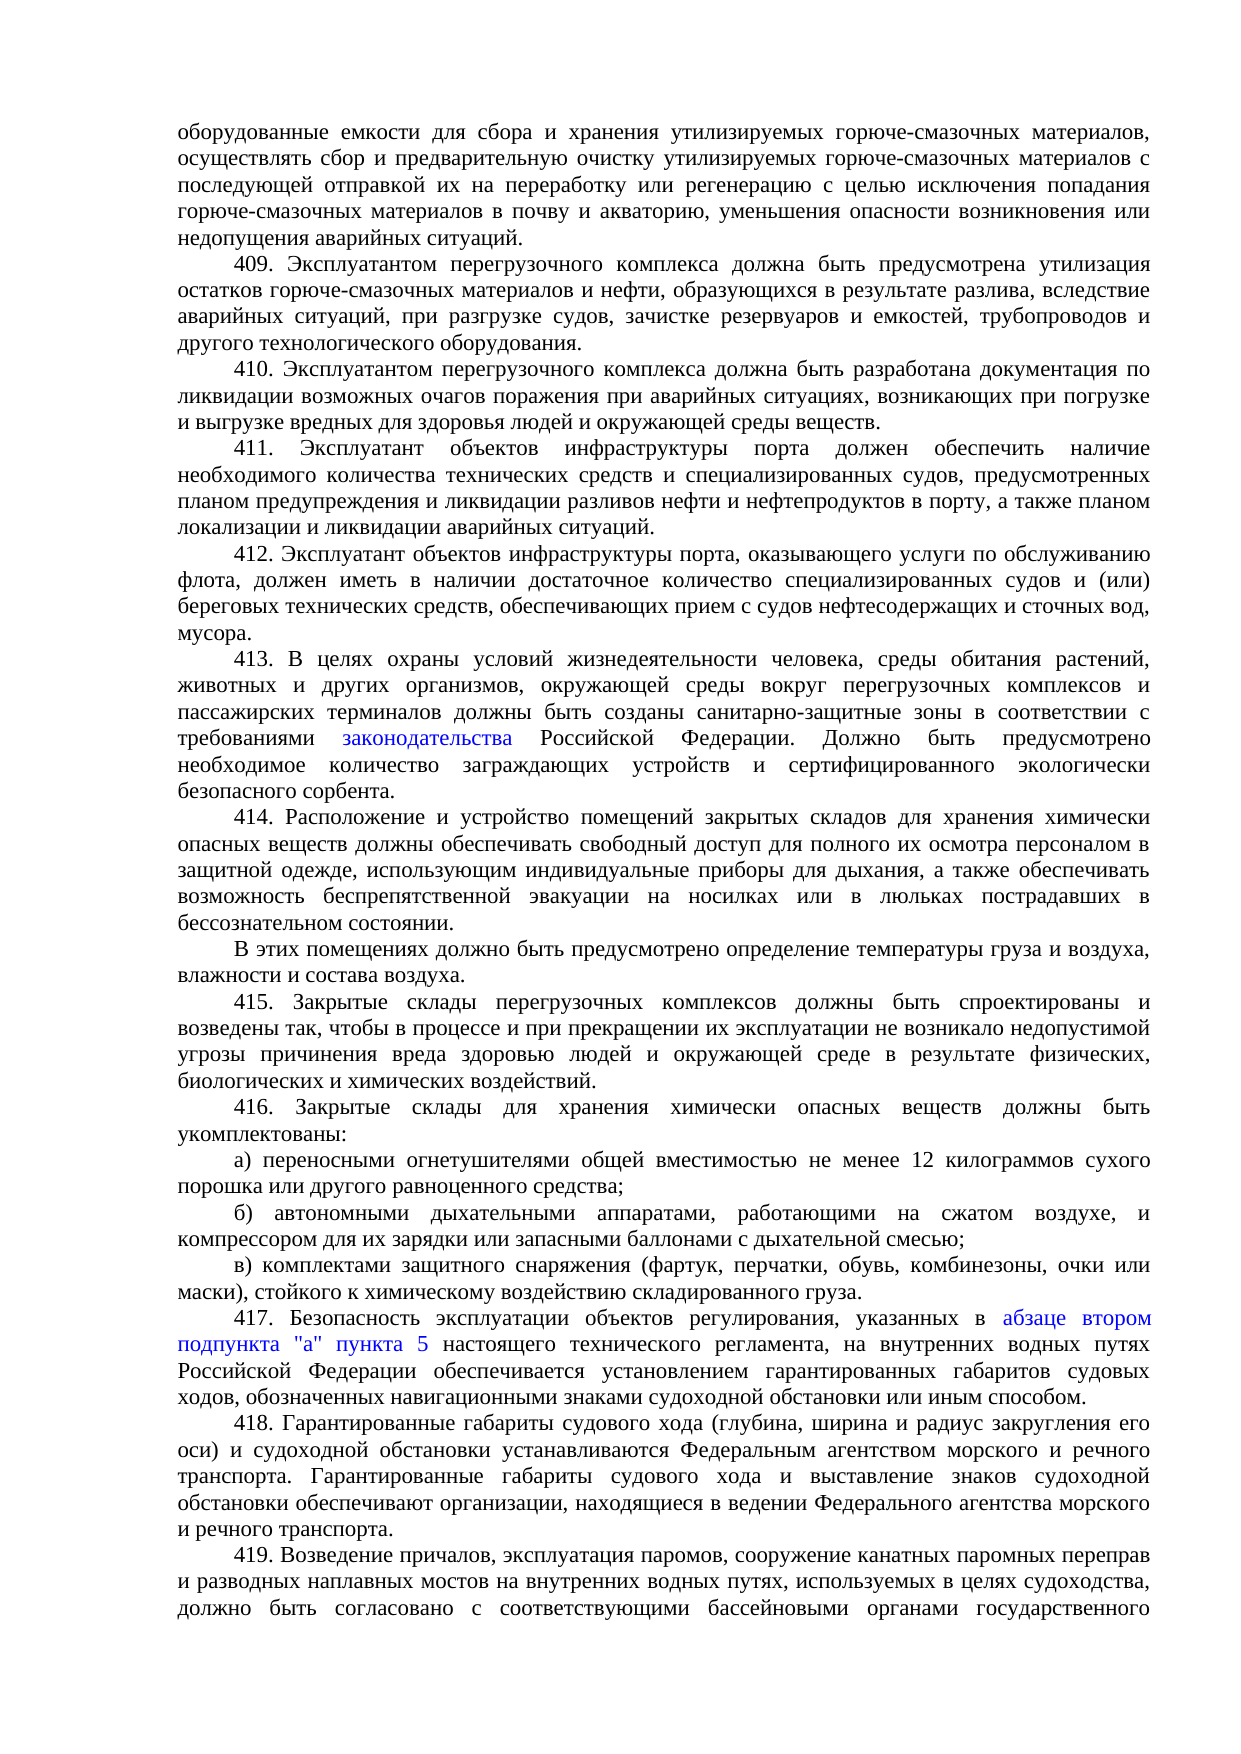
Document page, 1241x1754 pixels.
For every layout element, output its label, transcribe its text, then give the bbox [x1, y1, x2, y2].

text 416. Закрытые склады для хранения химически опасных веществ должны быть укомплектованы: [177, 1093, 1152, 1146]
text 411. Эксплуатант объектов инфраструктуры порта должен обеспечить наличие необходимого количества технических средств и специализированных судов, предусмотренных планом предупреждения и ликвидации разливов нефти и нефтепродуктов в порту, а также планом локализации и ликвидации аварийных ситуаций. [177, 434, 1152, 540]
text а) переносными огнетушителями общей вместимостью не менее 12 килограммов сухого порошка или другого равноценного средства; [177, 1146, 1152, 1199]
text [177, 1541, 1152, 1620]
text б) автономными дыхательными аппаратами, работающими на сжатом воздухе, и компрессором для их зарядки или запасными баллонами с дыхательной смесью; [177, 1199, 1152, 1251]
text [177, 118, 1152, 250]
text В этих помещениях должно быть предусмотрено определение температуры груза и воздуха, влажности и состава воздуха. [177, 935, 1152, 988]
text 418. Гарантированные габариты судового хода (глубина, ширина и радиус закругления его оси) и судоходной обстановки устанавливаются Федеральным агентством морского и речного транспорта. Гарантированные габариты судового хода и выставление знаков судоходной обстановки обеспечивают организации, находящиеся в ведении Федерального агентства морского и речного транспорта. [177, 1409, 1152, 1541]
text 417. Безопасность эксплуатации объектов регулирования, указанных в абзаце втором подпункта "а" пункта 5 настоящего технического регламента, на внутренних водных путях Российской Федерации обеспечивается установлением гарантированных габаритов судовых ходов, обозначенных навигационными знаками судоходной обстановки или иным способом. [177, 1304, 1152, 1409]
text 412. Эксплуатант объектов инфраструктуры порта, оказывающего услуги по обслуживанию флота, должен иметь в наличии достаточное количество специализированных судов и (или) береговых технических средств, обеспечивающих прием с судов нефтесодержащих и сточных вод, мусора. [177, 540, 1152, 645]
text 410. Эксплуатантом перегрузочного комплекса должна быть разработана документация по ликвидации возможных очагов поражения при аварийных ситуациях, возникающих при погрузке и выгрузке вредных для здоровья людей и окружающей среды веществ. [177, 355, 1152, 434]
text 414. Расположение и устройство помещений закрытых складов для хранения химически опасных веществ должны обеспечивать свободный доступ для полного их осмотра персоналом в защитной одежде, использующим индивидуальные приборы для дыхания, а также обеспечивать возможность беспрепятственной эвакуации на носилках или в люльках пострадавших в бессознательном состоянии. [177, 803, 1152, 935]
text 413. В целях охраны условий жизнедеятельности человека, среды обитания растений, животных и других организмов, окружающей среды вокруг перегрузочных комплексов и пассажирских терминалов должны быть созданы санитарно-защитные зоны в соответствии с требованиями законодательства Российской Федерации. Должно быть предусмотрено необходимое количество заграждающих устройств и сертифицированного экологически безопасного сорбента. [177, 645, 1152, 803]
text 415. Закрытые склады перегрузочных комплексов должны быть спроектированы и возведены так, чтобы в процессе и при прекращении их эксплуатации не возникало недопустимой угрозы причинения вреда здоровью людей и окружающей среде в результате физических, биологических и химических воздействий. [177, 988, 1152, 1093]
text 409. Эксплуатантом перегрузочного комплекса должна быть предусмотрена утилизация остатков горюче-смазочных материалов и нефти, образующихся в результате разлива, вследствие аварийных ситуаций, при разгрузке судов, зачистке резервуаров и емкостей, трубопроводов и другого технологического оборудования. [177, 250, 1152, 355]
text в) комплектами защитного снаряжения (фартук, перчатки, обувь, комбинезоны, очки или маски), стойкого к химическому воздействию складированного груза. [177, 1251, 1152, 1304]
